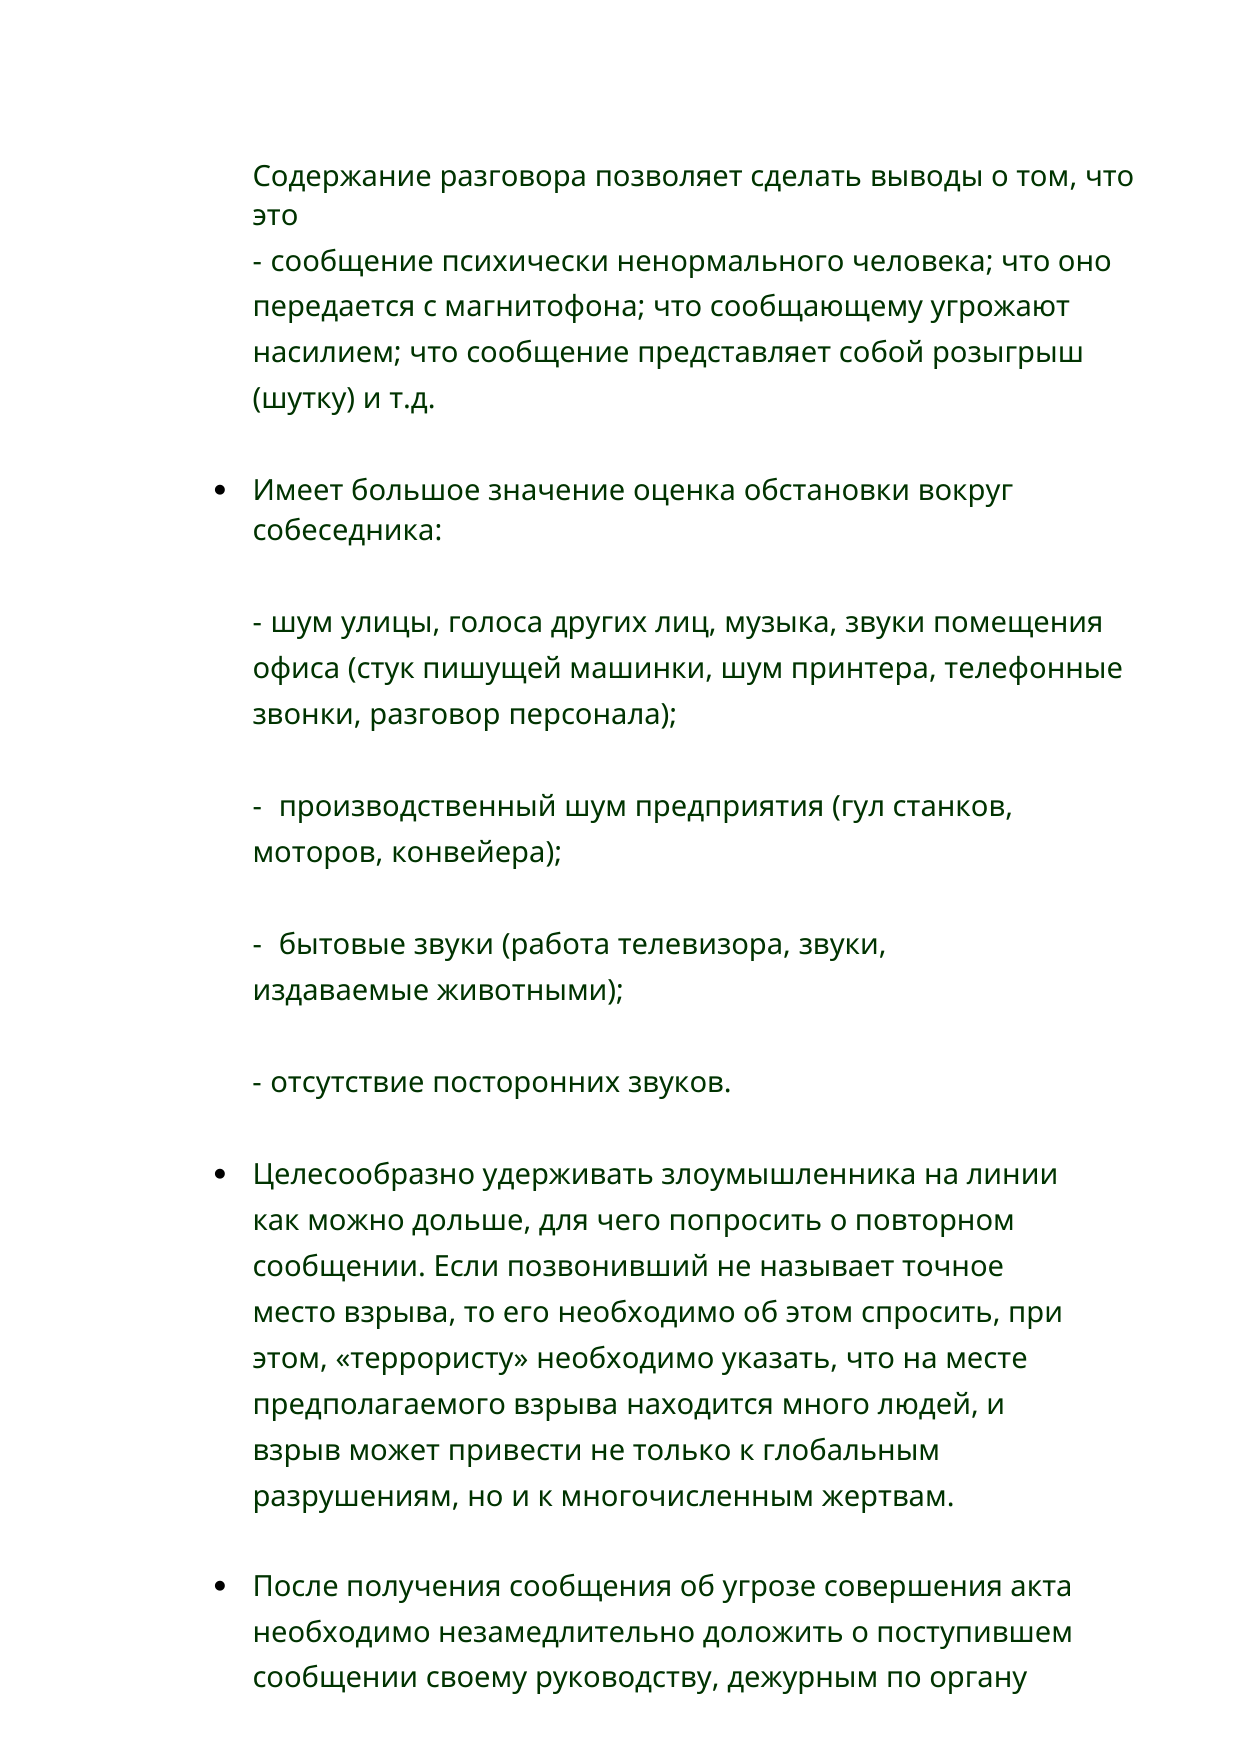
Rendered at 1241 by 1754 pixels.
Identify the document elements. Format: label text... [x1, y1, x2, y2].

list Имеет большое значение оценка обстановки вокруг собеседника: [215, 469, 1161, 548]
list шум улицы, голоса других лиц, музыка, звуки помещения офиса (стук пишущей машинки, шум принтера, телефонные звонки, разговор персонала); [252, 601, 1147, 733]
list бытовые звуки (работа телевизора, звуки, издаваемые животными); [252, 923, 1029, 1009]
list отсутствие посторонних звуков. [252, 1061, 1161, 1101]
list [215, 1565, 1143, 1696]
text Содержание разговора позволяет сделать выводы о том, что это [252, 155, 1161, 234]
list производственный шум предприятия (гул станков, моторов, конвейера); [252, 785, 1094, 871]
list сообщение психически ненормального человека; что оно передается с магнитофона; что сообщающему угрожают насилием; что сообщение представляет собой розыгрыш (шутку) и т.д. [252, 240, 1143, 417]
list Целесообразно удерживать злоумышленника на линии как можно дольше, для чего попросить о повторном сообщении. Если позвонивший не называет точное место взрыва, то его необходимо об этом спросить, при этом, «террористу» необходимо указать, что на месте предполагаемого взрыва находится много людей, и взрыв может привести не только к глобальным разрушениям, но и к многочисленным жертвам. [215, 1153, 1085, 1515]
